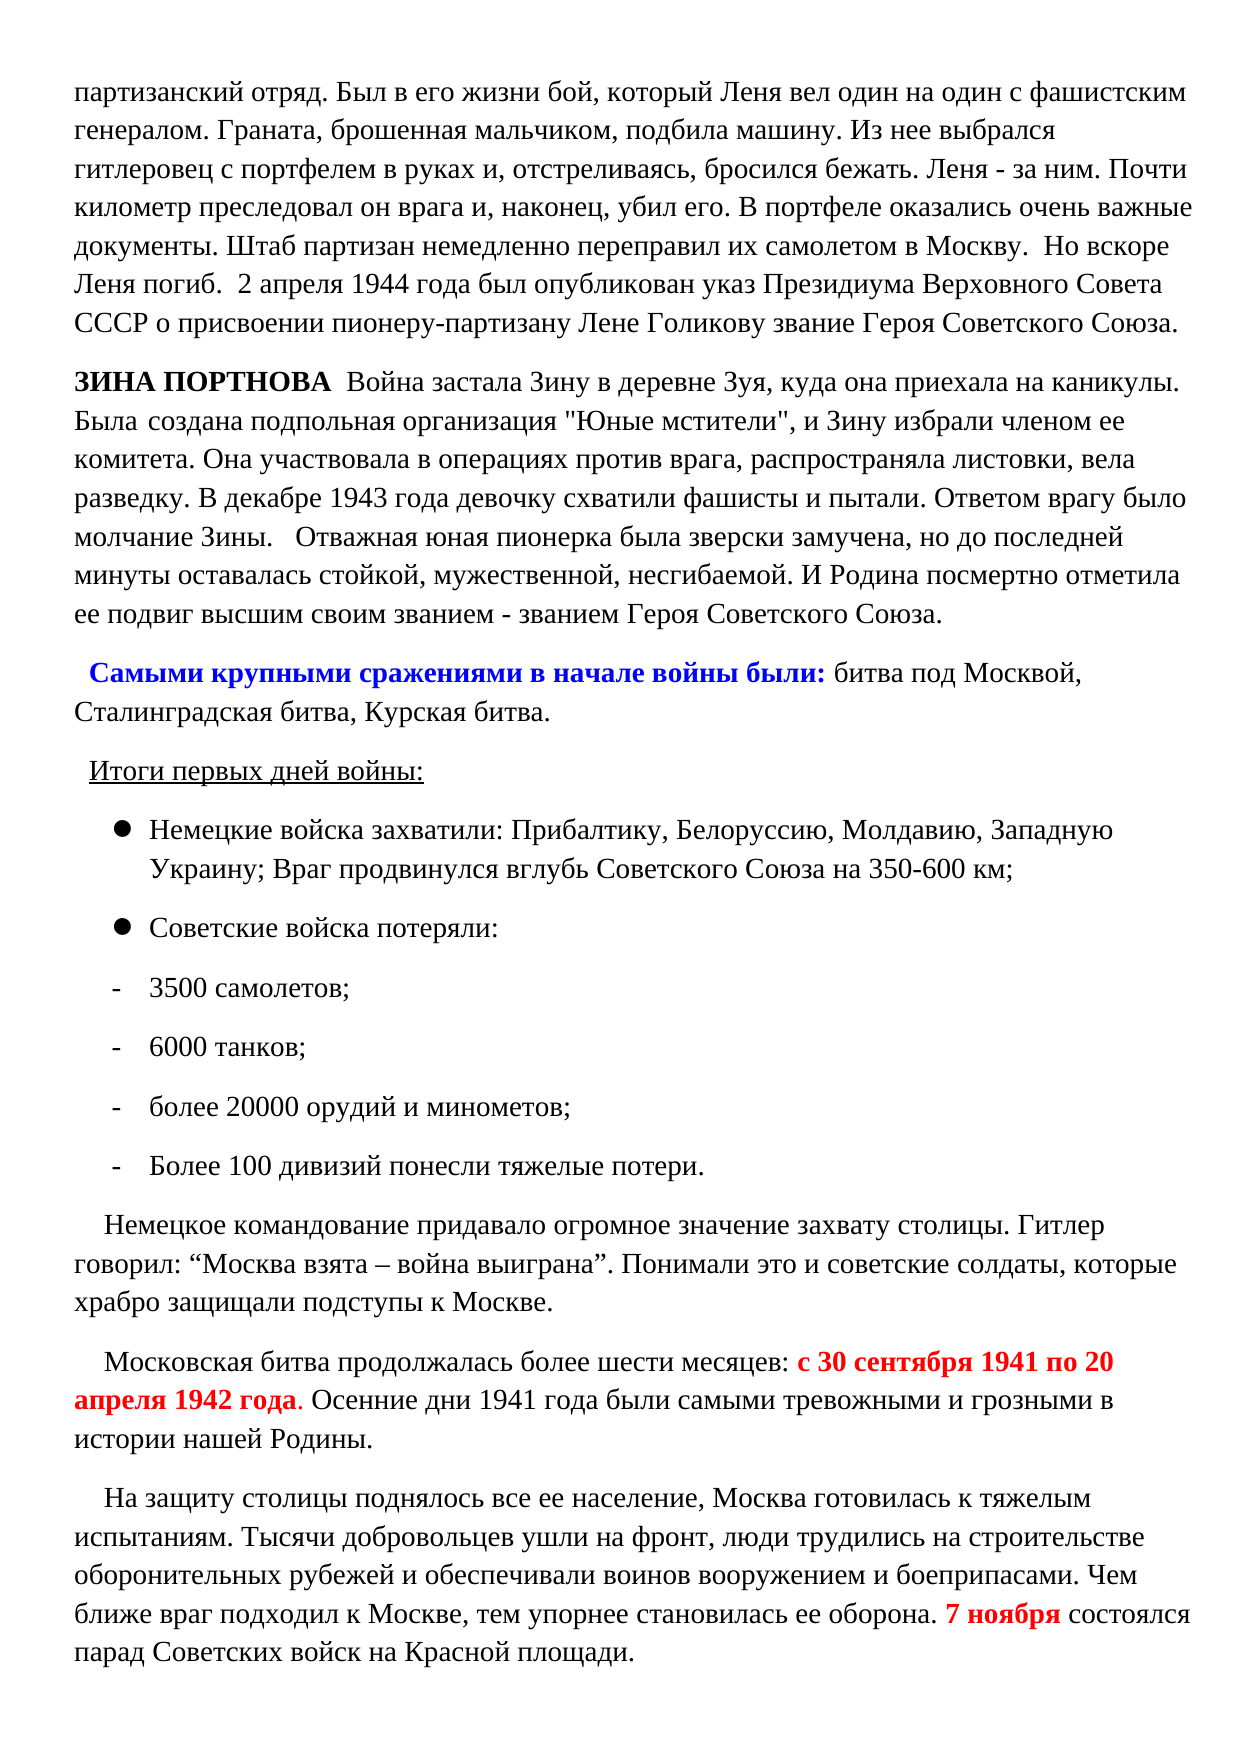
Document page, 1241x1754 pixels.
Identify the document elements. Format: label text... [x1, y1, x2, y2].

list 3500 самолетов; [111, 970, 1196, 1003]
list Более 100 дивизий понесли тяжелые потери. [111, 1148, 1196, 1182]
text На защиту столицы поднялось все ее население, Москва готовилась к тяжелым испытаниям. Тысячи добровольцев ушли на фронт, люди трудились на строительстве оборонительных рубежей и обеспечивали воинов вооружением и боеприпасами. Чем ближе враг подходил к Москве, тем упорнее становилась ее оборона. 7 ноября состоялся парад Советских войск на Красной площади. [74, 1480, 1196, 1668]
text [74, 74, 1196, 339]
text Немецкое командование придавало огромное значение захвату столицы. Гитлер говорил: “Москва взята – война выиграна”. Понимали это и советские солдаты, которые храбро защищали подступы к Москве. [74, 1207, 1196, 1318]
text Московская битва продолжалась более шести месяцев: с 30 сентября 1941 по 20 апреля 1942 года. Осенние дни 1941 года были самыми тревожными и грозными в истории нашей Родины. [74, 1344, 1196, 1454]
list Советские войска потеряли: [111, 910, 1196, 944]
text Итоги первых дней войны: [74, 753, 1196, 787]
list Немецкие войска захватили: Прибалтику, Белоруссию, Молдавию, Западную Украину; Враг продвинулся вглубь Советского Союза на 350-600 км; [111, 812, 1196, 884]
list более 20000 орудий и минометов; [111, 1089, 1196, 1122]
text ЗИНА ПОРТНОВА Война застала Зину в деревне Зуя, куда она приехала на каникулы. Была создана подпольная организация "Юные мстители", и Зину избрали членом ее комитета. Она участвовала в операциях против врага, распространяла листовки, вела разведку. В декабре 1943 года девочку схватили фашисты и пытали. Ответом врагу было молчание Зины. Отважная юная пионерка была зверски замучена, но до последней минуты оставалась стойкой, мужественной, несгибаемой. И Родина посмертно отметила ее подвиг высшим своим званием - званием Героя Советского Союза. [74, 364, 1196, 629]
list 6000 танков; [111, 1029, 1196, 1063]
text Самыми крупными сражениями в начале войны были: битва под Москвой, Сталинградская битва, Курская битва. [74, 655, 1196, 727]
